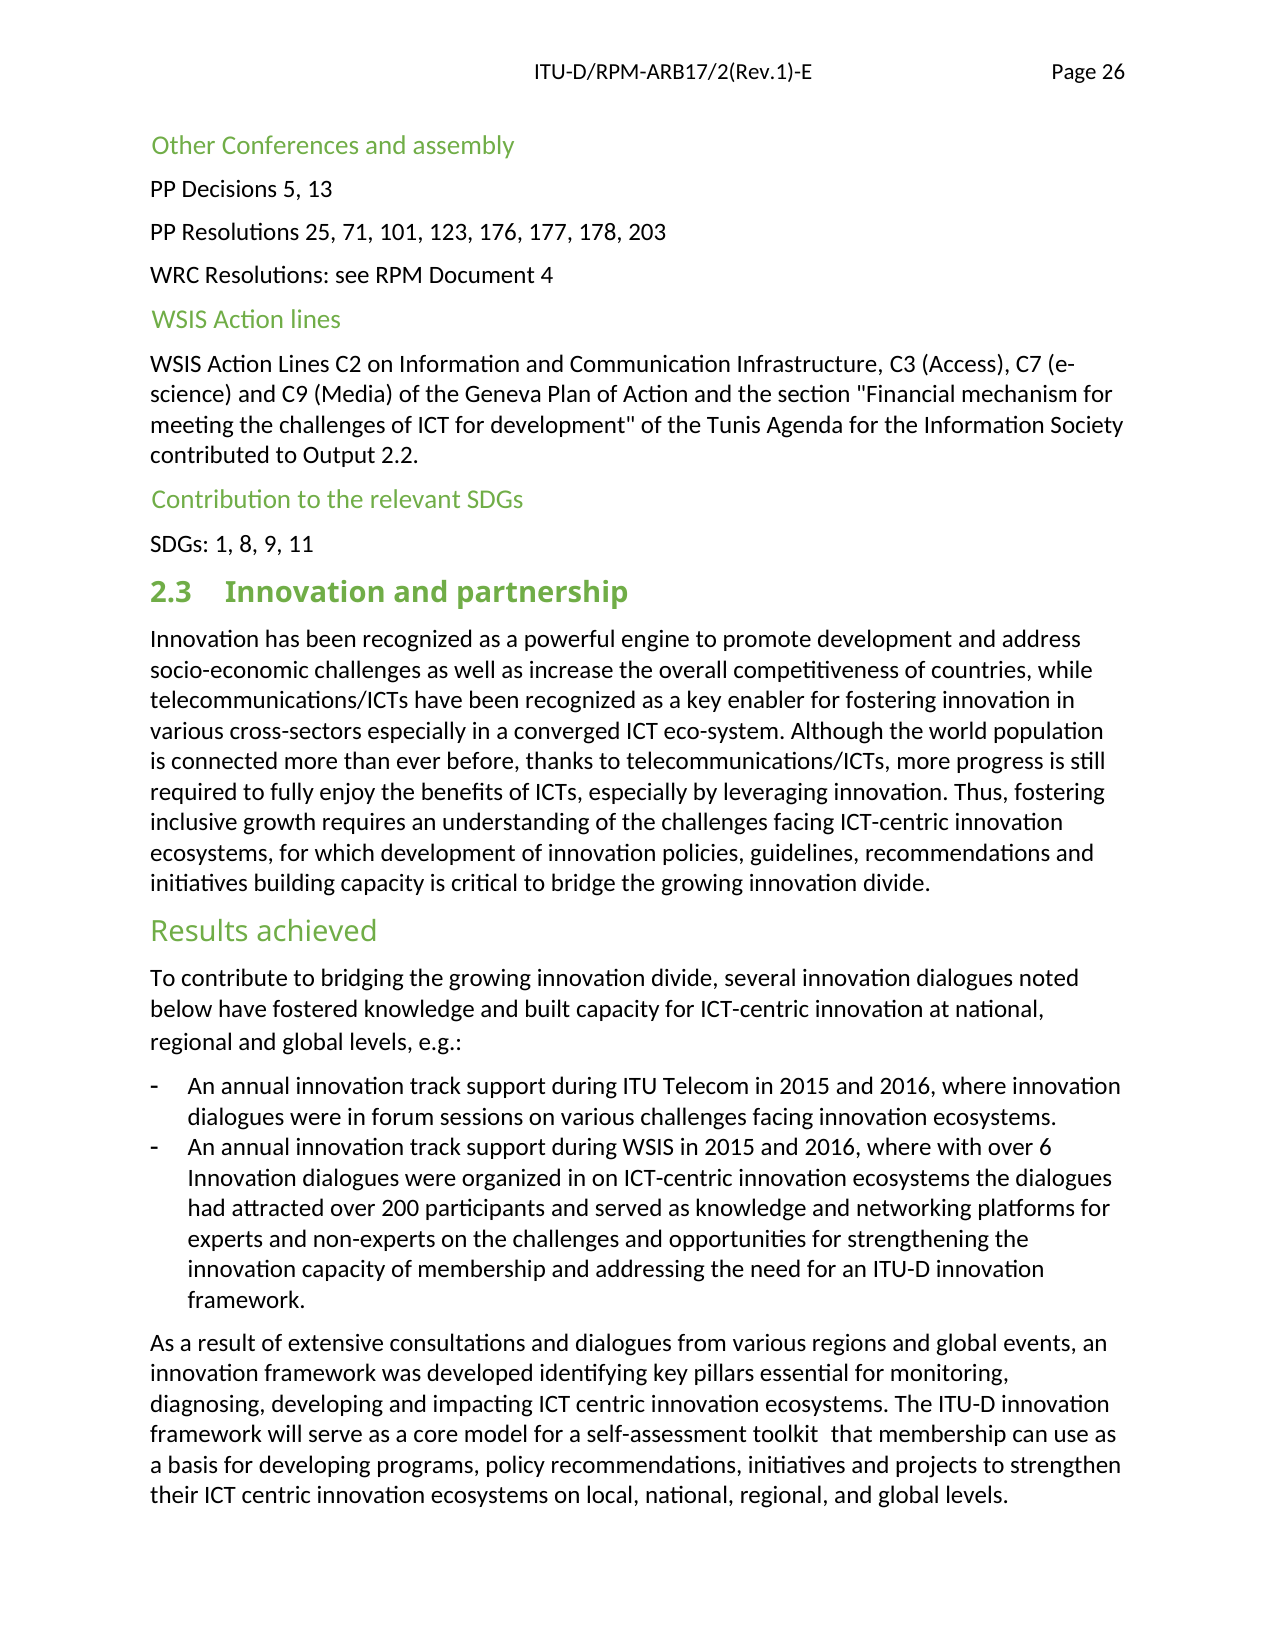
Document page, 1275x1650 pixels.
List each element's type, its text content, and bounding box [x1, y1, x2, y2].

subtitle Results achieved [150, 910, 1125, 950]
text PP Decisions 5, 13 [150, 173, 1125, 204]
list An annual innovation track support during WSIS in 2015 and 2016, where with over 6 Innovation dialogues were organized in on ICT-centric innovation ecosystems the dialogues had attracted over 200 participants and served as knowledge and networking platforms for experts and non-experts on the challenges and opportunities for strengthening the innovation capacity of membership and addressing the need for an ITU-D innovation framework. [150, 1131, 1125, 1314]
list An annual innovation track support during ITU Telecom in 2015 and 2016, where innovation dialogues were in forum sessions on various challenges facing innovation ecosystems. [150, 1070, 1125, 1131]
text WRC Resolutions: see RPM Document 4 [150, 259, 1125, 290]
text SDGs: 1, 8, 9, 11 [150, 528, 1125, 558]
text Innovation has been recognized as a powerful engine to promote development and address socio-economic challenges as well as increase the overall competitiveness of countries, while telecommunications/ICTs have been recognized as a key enabler for fostering innovation in various cross-sectors especially in a converged ICT eco-system. Although the world population is connected more than ever before, thanks to telecommunications/ICTs, more progress is still required to fully enjoy the benefits of ICTs, especially by leveraging innovation. Thus, fostering inclusive growth requires an understanding of the challenges facing ICT-centric innovation ecosystems, for which development of innovation policies, guidelines, recommendations and initiatives building capacity is critical to bridge the growing innovation divide. [150, 623, 1125, 898]
subtitle Contribution to the relevant SDGs [151, 482, 1125, 516]
text WSIS Action Lines C2 on Information and Communication Infrastructure, C3 (Access), C7 (e-science) and C9 (Media) of the Geneva Plan of Action and the section "Financial mechanism for meeting the challenges of ICT for development" of the Tunis Agenda for the Information Society contributed to Output 2.2. [150, 348, 1125, 470]
text To contribute to bridging the growing innovation divide, several innovation dialogues noted below have fostered knowledge and built capacity for ICT-centric innovation at national, regional and global levels, e.g.: [150, 963, 1125, 1058]
text PP Resolutions 25, 71, 101, 123, 176, 177, 178, 203 [150, 216, 1125, 247]
subtitle WSIS Action lines [151, 302, 1125, 335]
text As a result of extensive consultations and dialogues from various regions and global events, an innovation framework was developed identifying key pillars essential for monitoring, diagnosing, developing and impacting ICT centric innovation ecosystems. The ITU-D innovation framework will serve as a core model for a self-assessment toolkit that membership can use as a basis for developing programs, policy recommendations, initiatives and projects to strengthen their ICT centric innovation ecosystems on local, national, regional, and global levels. [150, 1327, 1125, 1510]
subtitle Other Conferences and assembly [151, 128, 1125, 161]
subtitle 2.3 Innovation and partnership [150, 571, 1125, 611]
